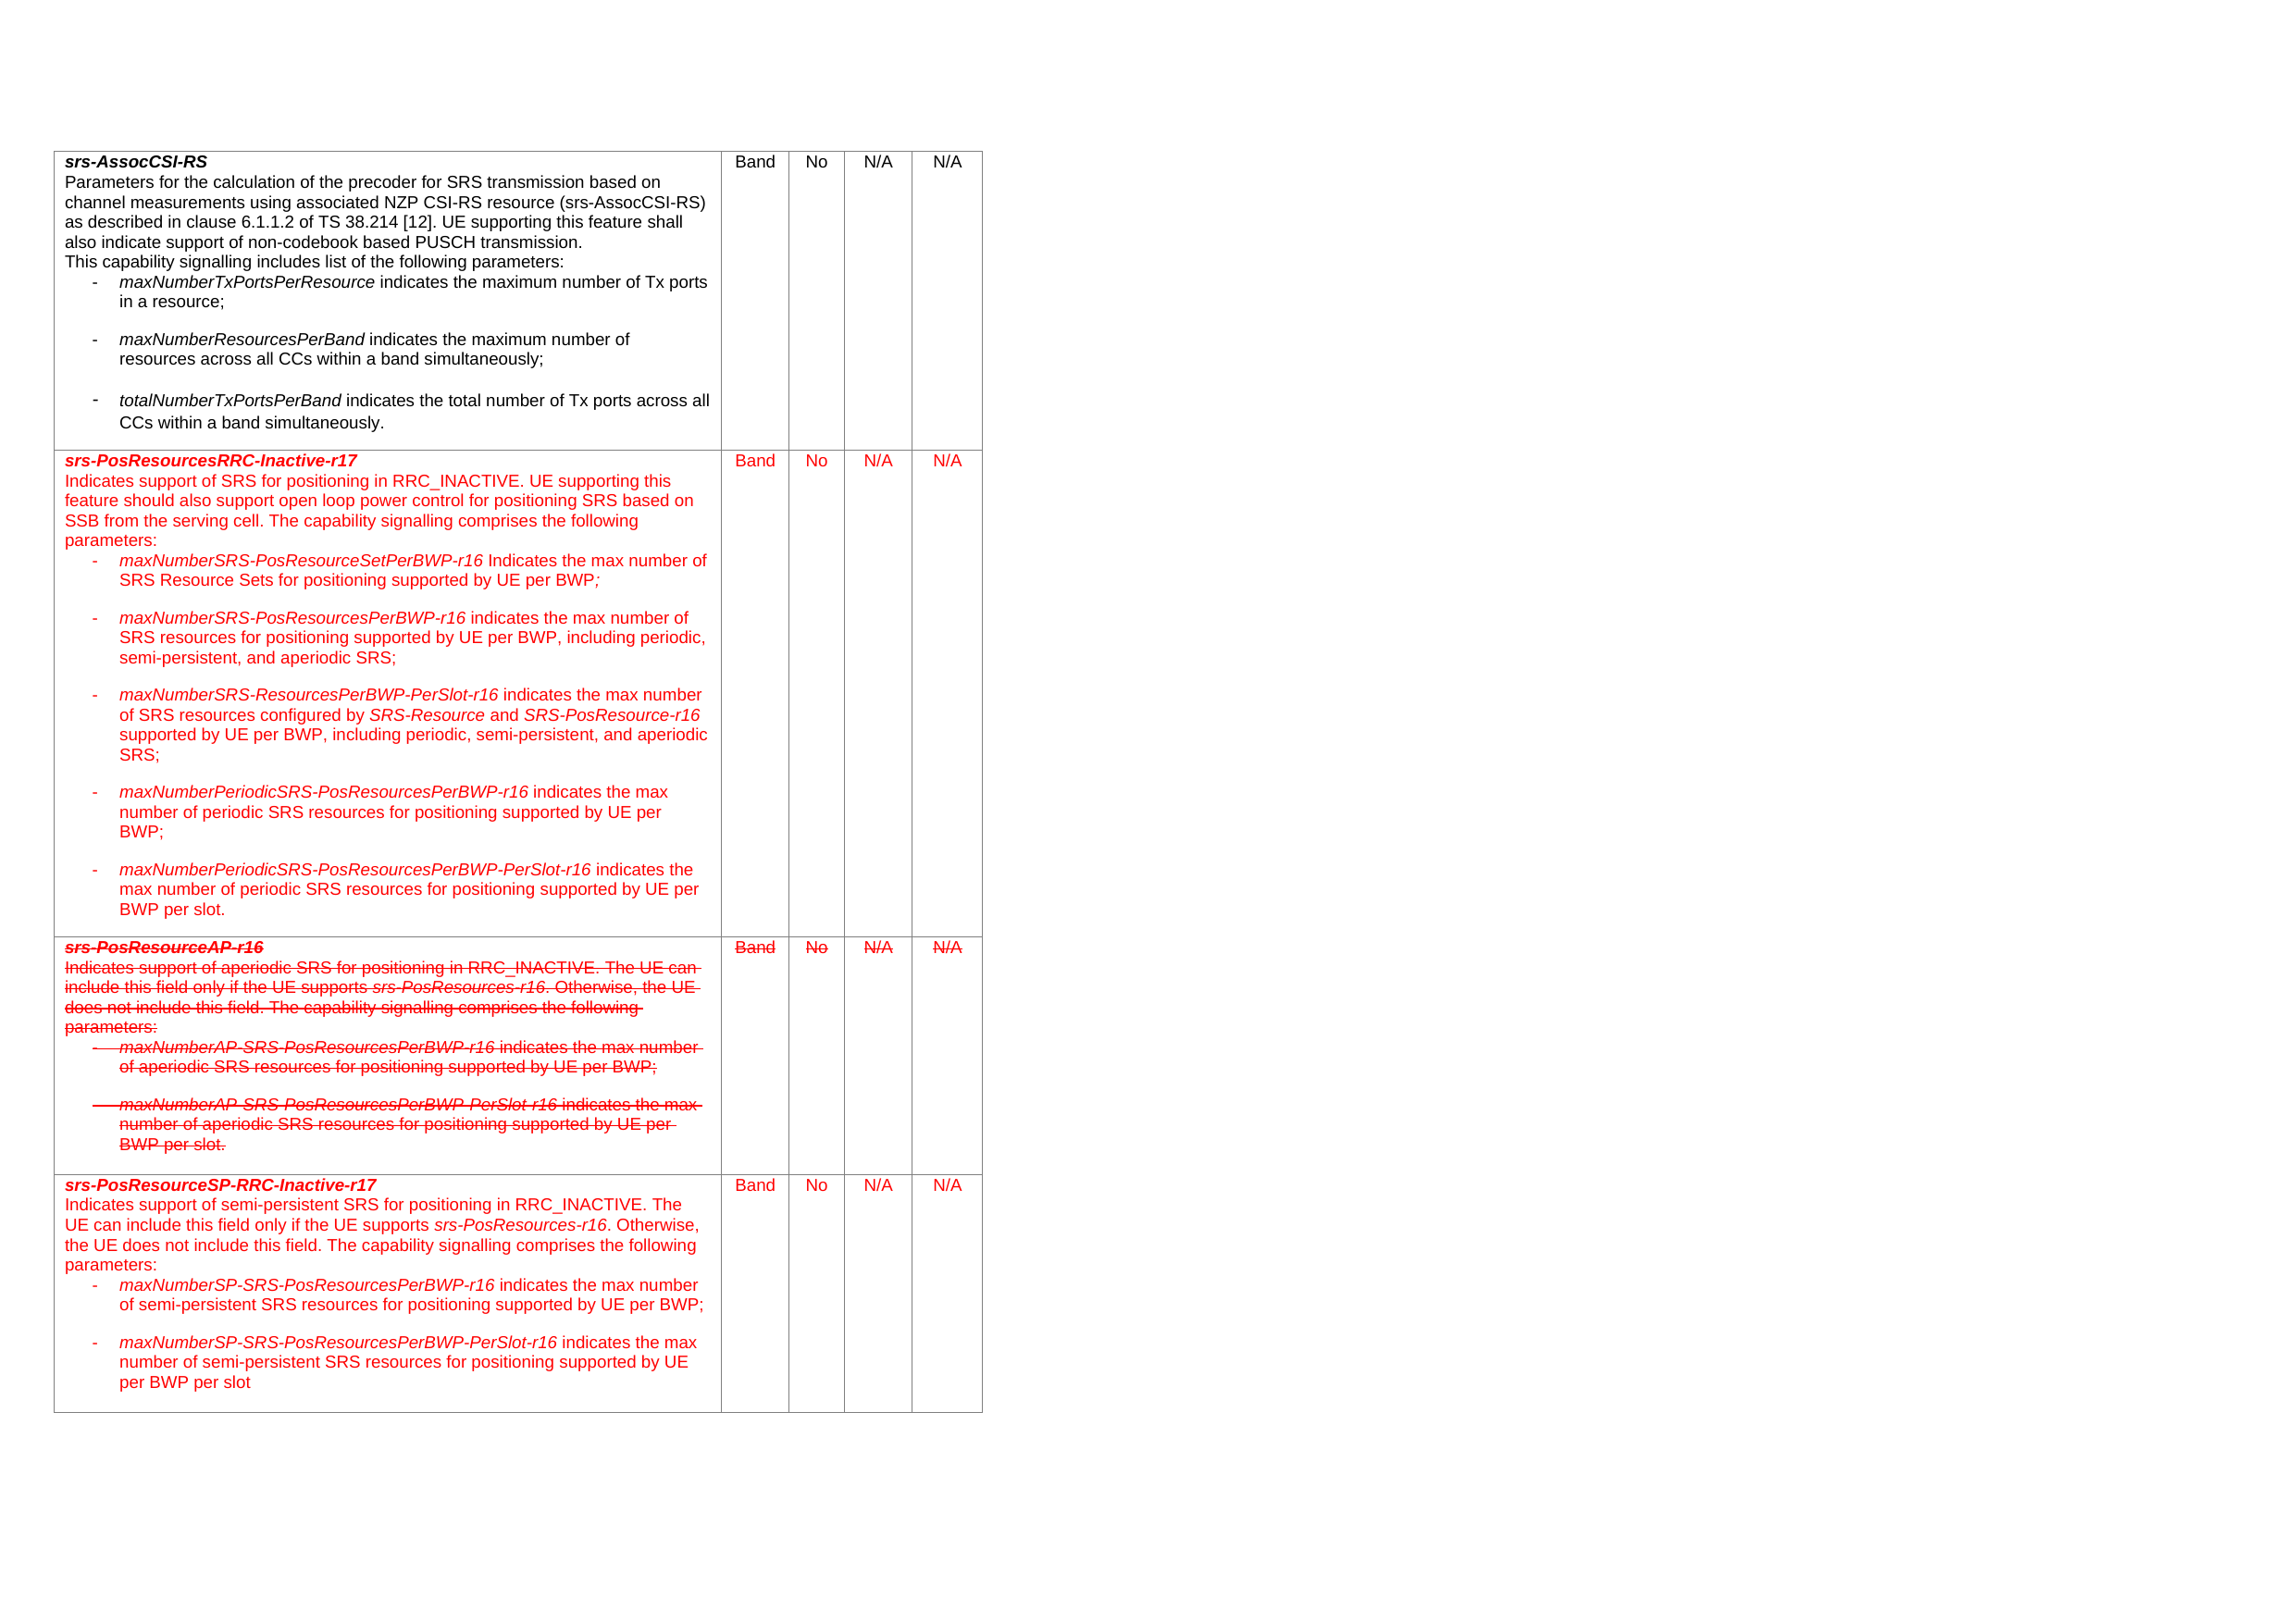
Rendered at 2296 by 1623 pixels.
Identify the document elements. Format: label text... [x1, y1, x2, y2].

table_cell N/A [845, 937, 912, 1174]
table_cell Band [722, 1175, 788, 1412]
table_header Band [722, 152, 788, 450]
table_cell N/A [845, 1175, 912, 1412]
table_cell No [789, 451, 844, 936]
table_cell srs-PosResourceAP-r16 Indicates support of aperiodic SRS for positioning in RRC_INACTIVE. The UE can include this field only if the UE supports srs-PosResources-r16. Otherwise, the UE does not include this field. The capability signalling comprises the following parameters: - maxNumberAP-SRS-PosResourcesPerBWP-r16 indicates the max number of aperiodic SRS resources for positioning supported by UE per BWP; - maxNumberAP-SRS-PosResourcesPerBWP-PerSlot-r16 indicates the max number of aperiodic SRS resources for positioning supported by UE per BWP per slot. [55, 937, 721, 1174]
table_cell srs-PosResourcesRRC-Inactive-r17 Indicates support of SRS for positioning in RRC_INACTIVE. UE supporting this feature should also support open loop power control for positioning SRS based on SSB from the serving cell. The capability signalling comprises the following parameters: - maxNumberSRS-PosResourceSetPerBWP-r16 Indicates the max number of SRS Resource Sets for positioning supported by UE per BWP; - maxNumberSRS-PosResourcesPerBWP-r16 indicates the max number of SRS resources for positioning supported by UE per BWP, including periodic, semi-persistent, and aperiodic SRS; - maxNumberSRS-ResourcesPerBWP-PerSlot-r16 indicates the max number of SRS resources configured by SRS-Resource and SRS-PosResource-r16 supported by UE per BWP, including periodic, semi-persistent, and aperiodic SRS; - maxNumberPeriodicSRS-PosResourcesPerBWP-r16 indicates the max number of periodic SRS resources for positioning supported by UE per BWP; - maxNumberPeriodicSRS-PosResourcesPerBWP-PerSlot-r16 indicates the max number of periodic SRS resources for positioning supported by UE per BWP per slot. [55, 451, 721, 936]
table_header N/A [912, 152, 982, 450]
table_cell Band [722, 937, 788, 1174]
table_cell No [789, 1175, 844, 1412]
table_cell srs-PosResourceSP-RRC-Inactive-r17 Indicates support of semi-persistent SRS for positioning in RRC_INACTIVE. The UE can include this field only if the UE supports srs-PosResources-r16. Otherwise, the UE does not include this field. The capability signalling comprises the following parameters: - maxNumberSP-SRS-PosResourcesPerBWP-r16 indicates the max number of semi-persistent SRS resources for positioning supported by UE per BWP; - maxNumberSP-SRS-PosResourcesPerBWP-PerSlot-r16 indicates the max number of semi-persistent SRS resources for positioning supported by UE per BWP per slot [55, 1175, 721, 1412]
table_header N/A [845, 152, 912, 450]
table_header No [789, 152, 844, 450]
table_cell N/A [912, 451, 982, 936]
table_cell N/A [912, 937, 982, 1174]
table_header srs-AssocCSI-RS Parameters for the calculation of the precoder for SRS transmission based on channel measurements using associated NZP CSI-RS resource (srs-AssocCSI-RS) as described in clause 6.1.1.2 of TS 38.214 [12]. UE supporting this feature shall also indicate support of non-codebook based PUSCH transmission. This capability signalling includes list of the following parameters: - maxNumberTxPortsPerResource indicates the maximum number of Tx ports in a resource; - maxNumberResourcesPerBand indicates the maximum number of resources across all CCs within a band simultaneously; - totalNumberTxPortsPerBand indicates the total number of Tx ports across all CCs within a band simultaneously. [55, 152, 721, 450]
table_cell N/A [912, 1175, 982, 1412]
table_cell Band [722, 451, 788, 936]
table_cell N/A [845, 451, 912, 936]
table_cell No [789, 937, 844, 1174]
